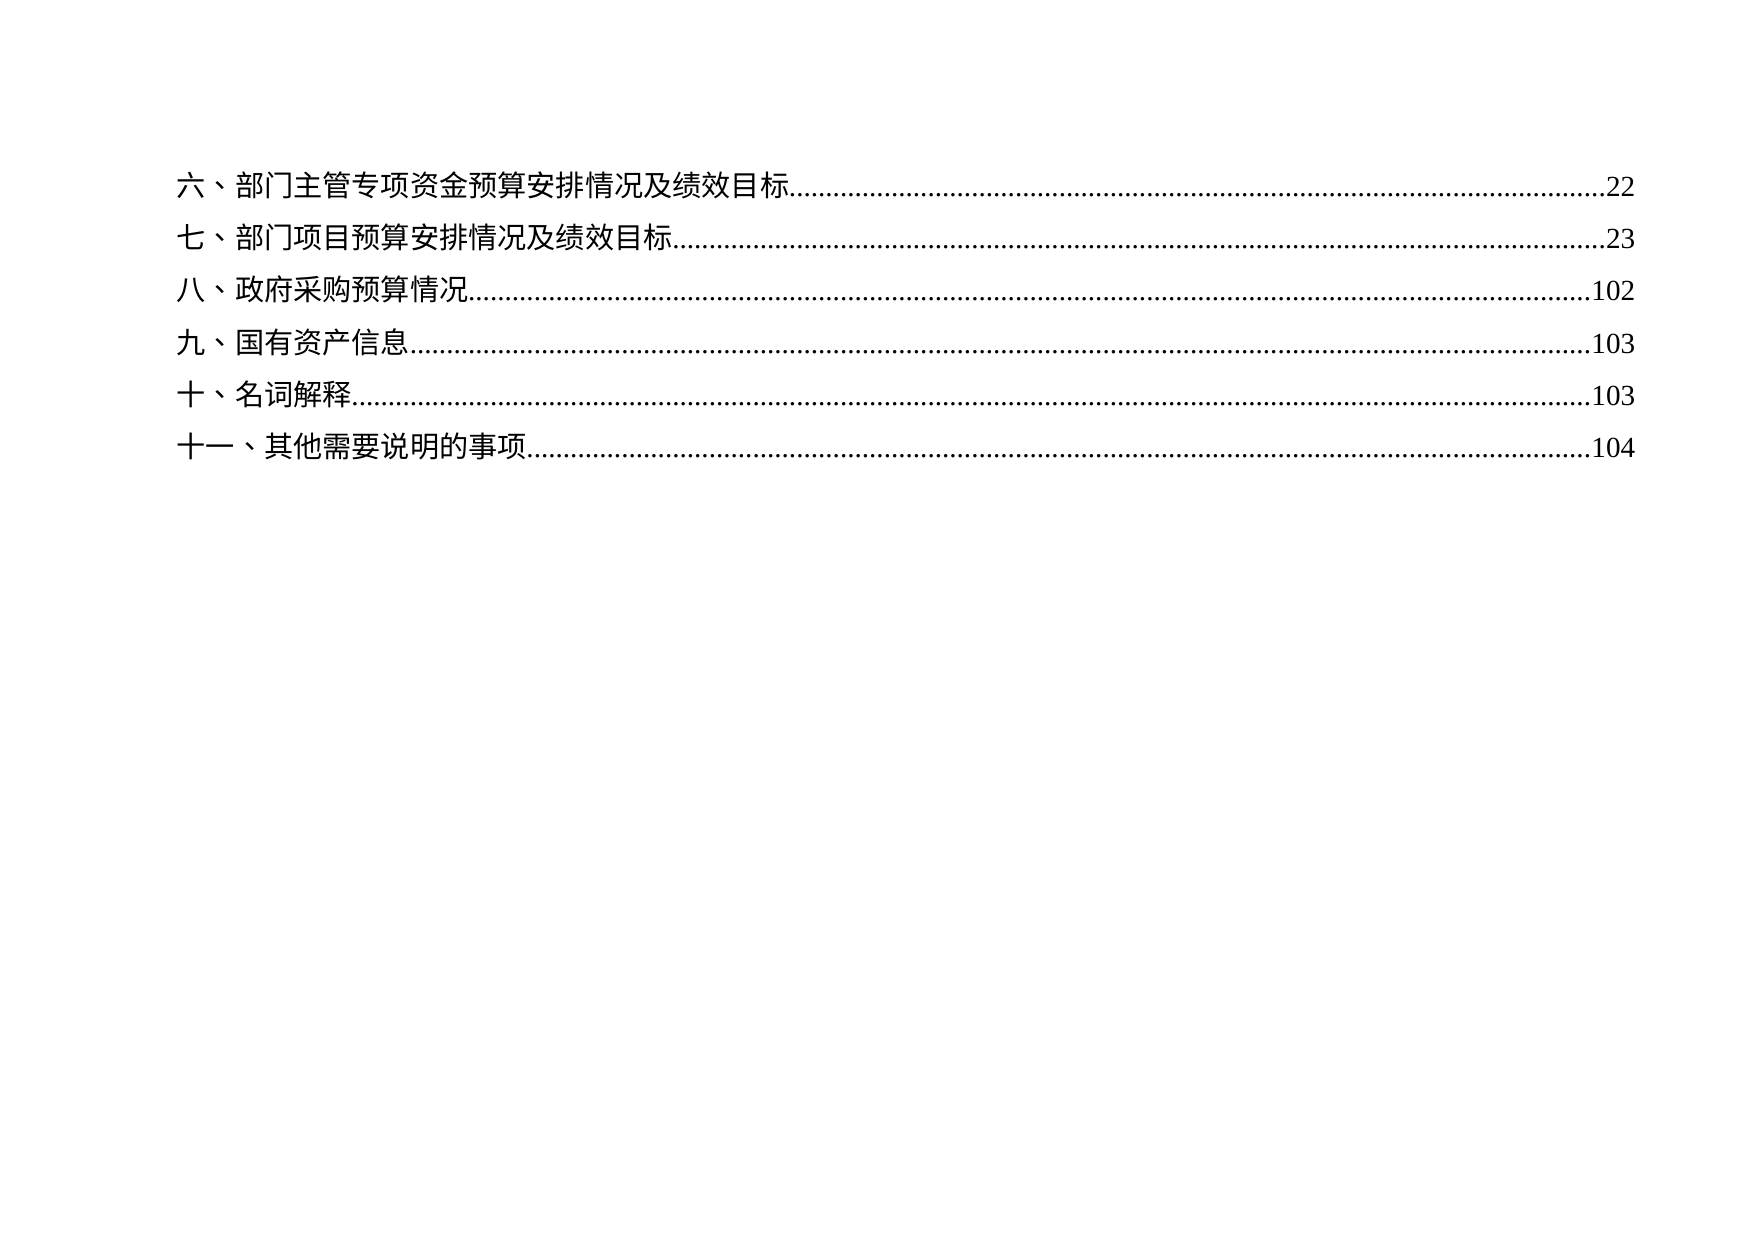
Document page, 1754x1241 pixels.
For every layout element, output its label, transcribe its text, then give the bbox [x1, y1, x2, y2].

text 七、部门项目预算安排情况及绩效目标 23 [118, 217, 1636, 257]
text 九、国有资产信息 103 [118, 322, 1636, 362]
text 十一、其他需要说明的事项 104 [118, 426, 1636, 466]
text 八、政府采购预算情况 102 [118, 270, 1636, 309]
text 十、名词解释 103 [118, 374, 1636, 414]
text 六、部门主管专项资金预算安排情况及绩效目标 22 [118, 165, 1636, 205]
